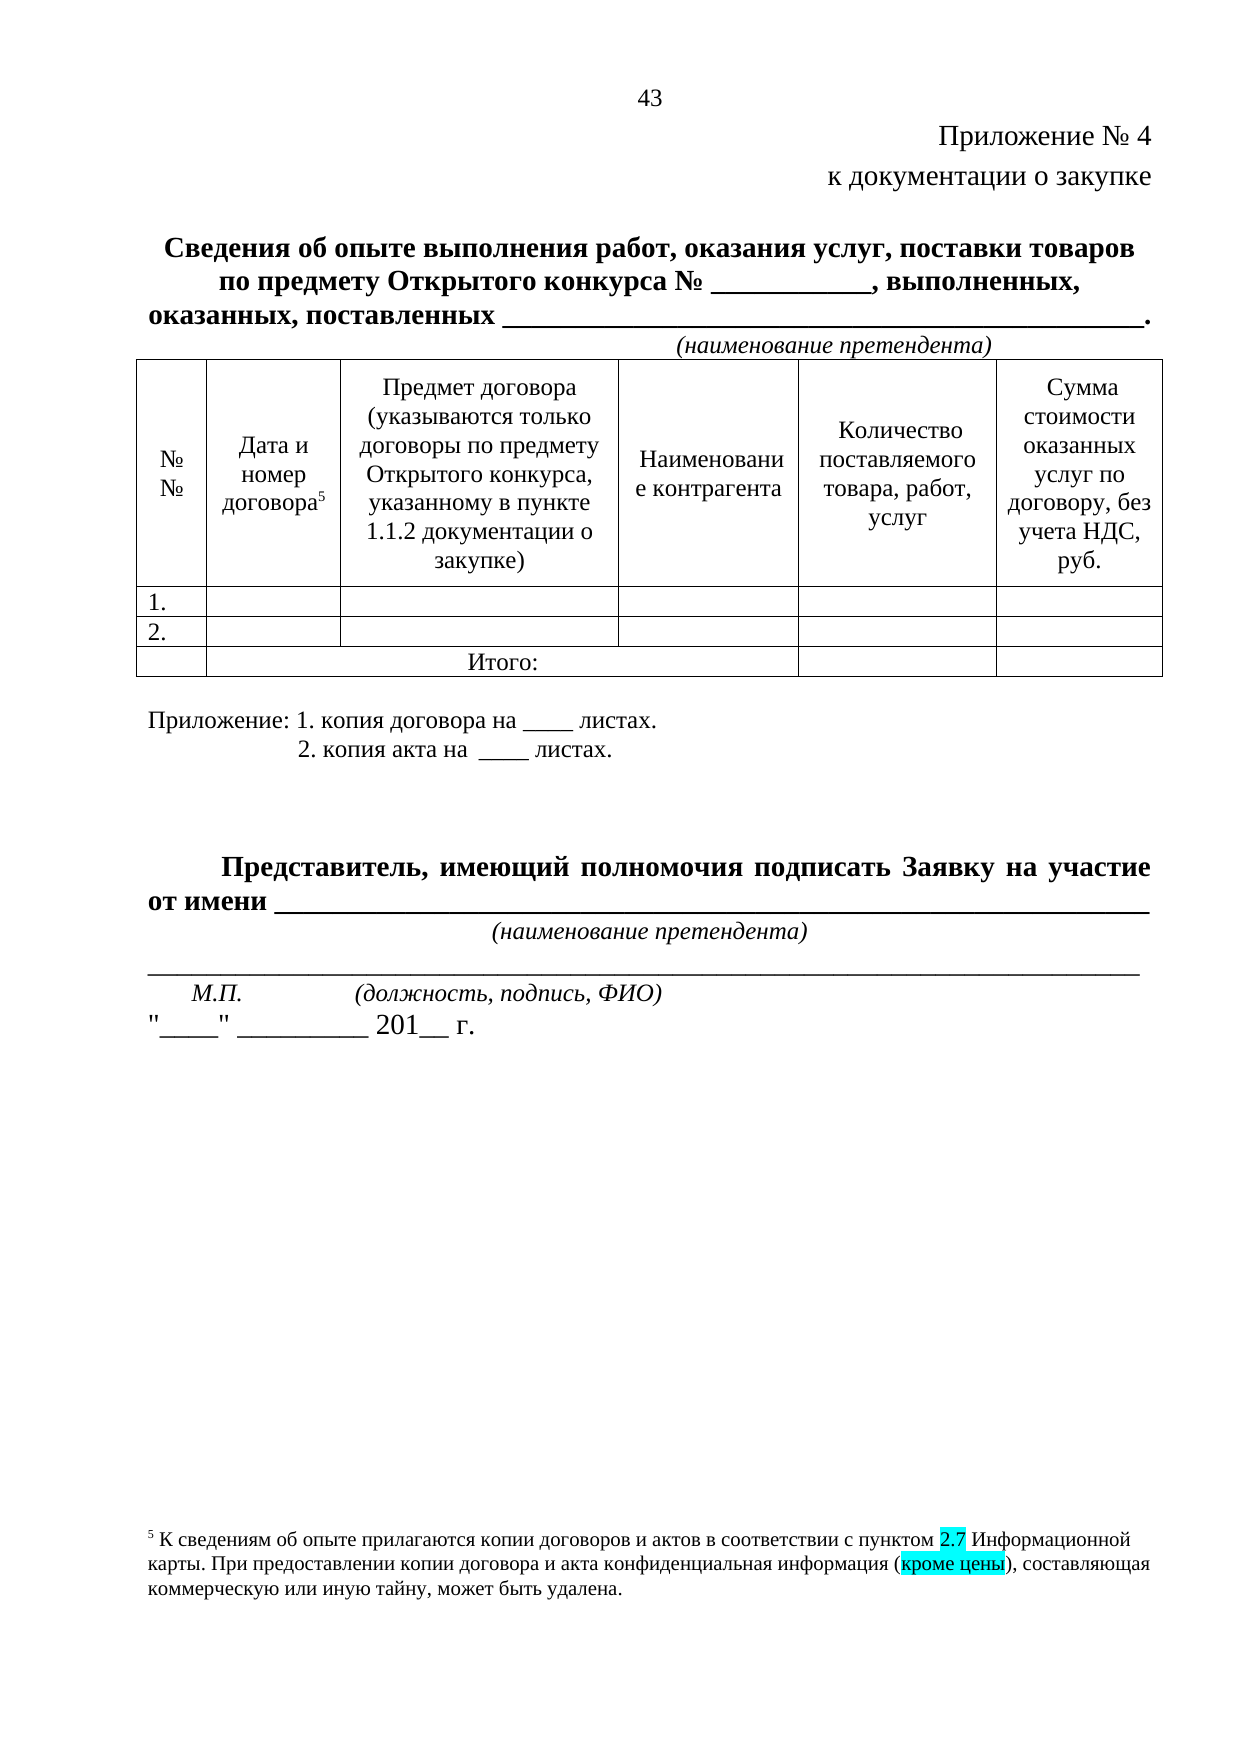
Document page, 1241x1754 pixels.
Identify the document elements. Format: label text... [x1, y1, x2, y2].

text (наименование претендента) [148, 330, 1152, 359]
table_cell [207, 617, 340, 646]
table_cell [619, 587, 798, 616]
table_header Количество поставляемого товара, работ, услуг [799, 360, 996, 586]
text Представитель, имеющий полномочия подписать Заявку на участие от имени ____________________________________________________________ [148, 849, 1152, 916]
table_cell [341, 587, 618, 616]
table_cell 1. [137, 587, 206, 616]
table_cell [799, 647, 996, 676]
table_header Предмет договора (указываются только договоры по предмету Открытого конкурса, указанному в пункте 1.1.2 документации о закупке) [341, 360, 618, 586]
table_header Сумма стоимости оказанных услуг по договору, без учета НДС, руб. [997, 360, 1162, 586]
table_cell [137, 647, 206, 676]
text Сведения об опыте выполнения работ, оказания услуг, поставки товаров по предмету Открытого конкурса № ___________, выполненных, оказанных, поставленных ____________________________________________. [148, 230, 1152, 330]
table_cell [341, 617, 618, 646]
table_cell [997, 647, 1162, 676]
table_cell [207, 587, 340, 616]
table_cell [619, 617, 798, 646]
text Приложение: 1. копия договора на ____ листах. [148, 705, 1152, 734]
table_cell [997, 617, 1162, 646]
table_cell 2. [137, 617, 206, 646]
table_cell Итого: [207, 647, 798, 676]
text ____________________________________________________________________ [148, 945, 1152, 978]
text (наименование претендента) [148, 916, 1152, 945]
text 2. копия акта на ____ листах. [148, 734, 1152, 763]
text к документации о закупке [148, 158, 1152, 191]
text "____" _________ 201__ г. [148, 1007, 1152, 1041]
table_header №№ [137, 360, 206, 586]
table_cell [799, 587, 996, 616]
table_header Наименование контрагента [619, 360, 798, 586]
table_header Дата и номер договора [207, 360, 340, 586]
table_cell [997, 587, 1162, 616]
subtitle Приложение № 4 [148, 118, 1152, 152]
text М.П. (должность, подпись, ФИО) [148, 978, 1152, 1007]
table_cell [799, 617, 996, 646]
